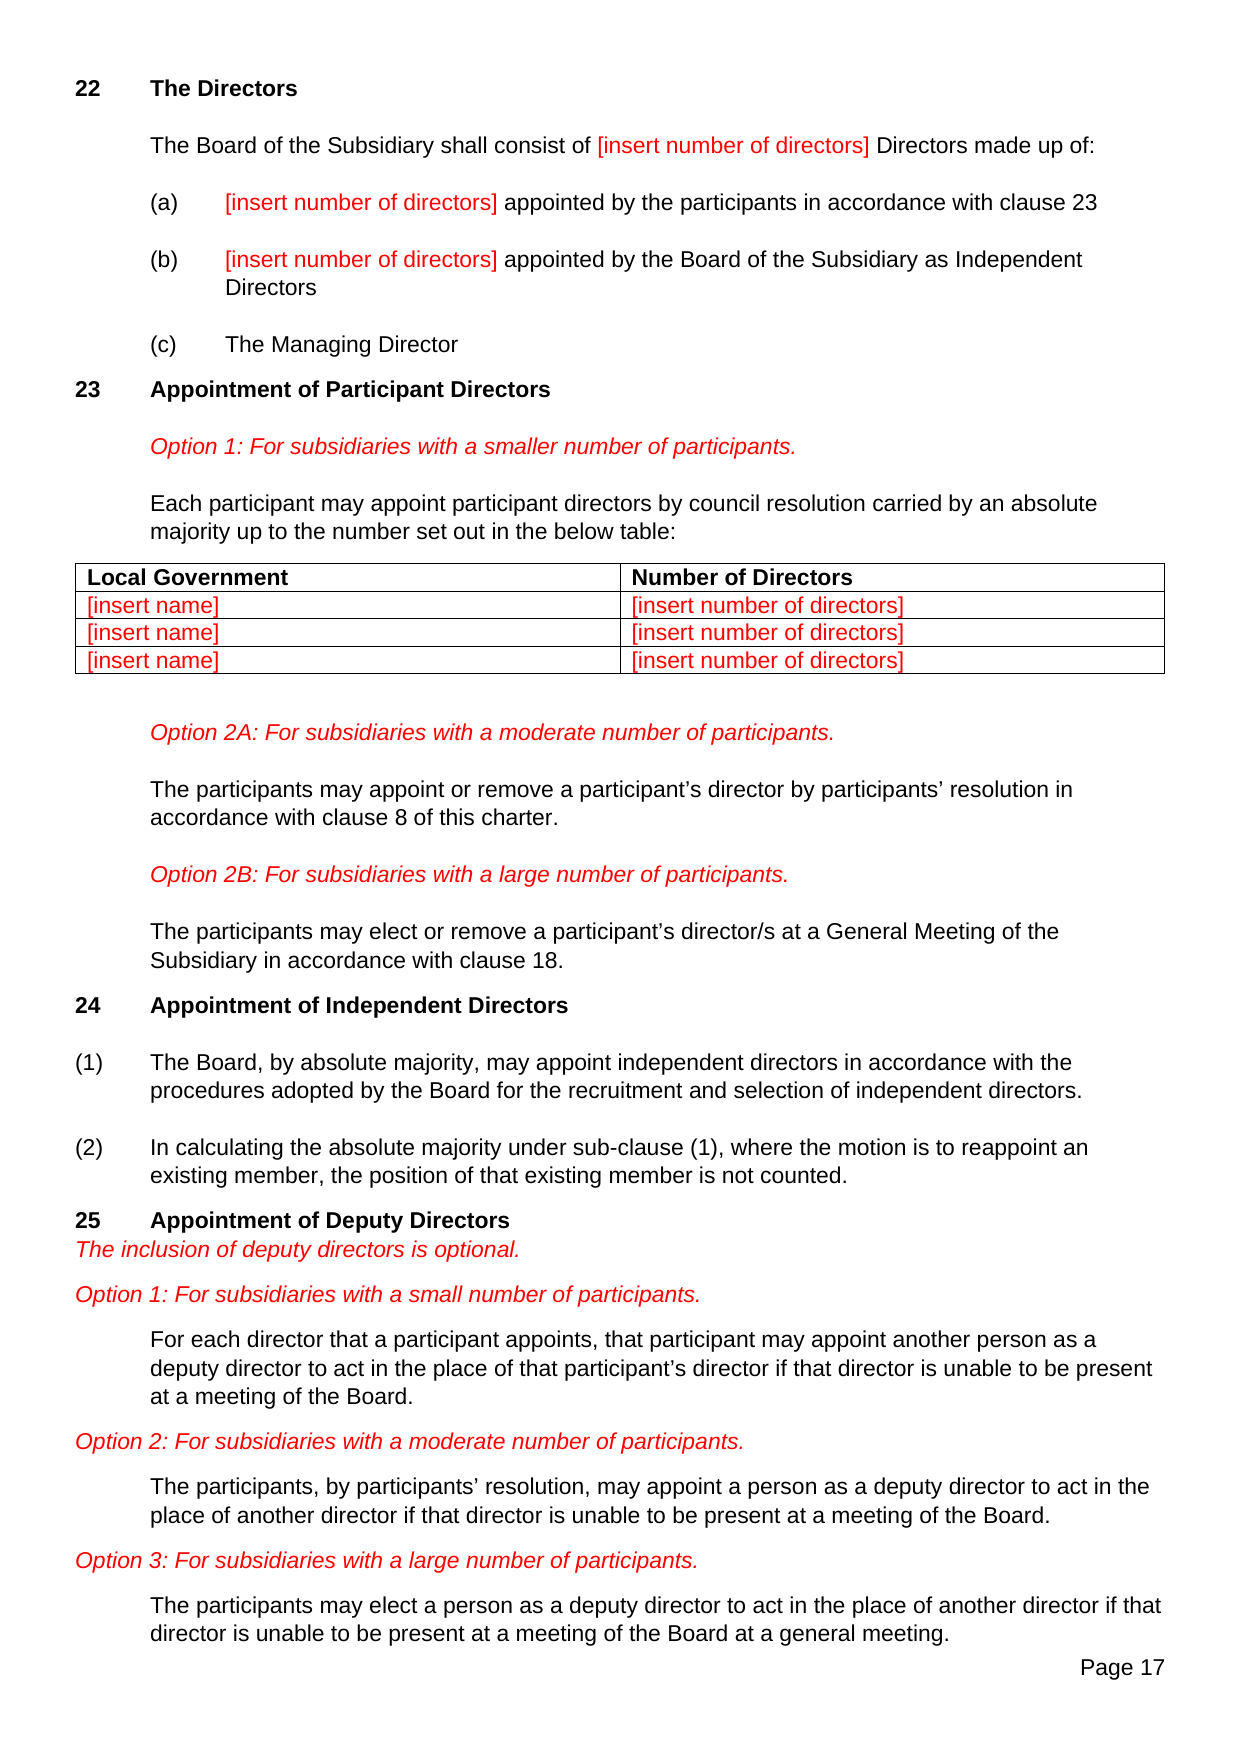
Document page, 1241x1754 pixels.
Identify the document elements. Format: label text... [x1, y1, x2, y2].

table_cell [insert number of directors] [621, 647, 1164, 673]
list In calculating the absolute majority under sub-clause (1), where the motion is to reappoint an existing member, the position of that existing member is not counted. [75, 1134, 1165, 1189]
list Each participant may appoint participant directors by council resolution carried by an absolute majority up to the number set out in the below table: [150, 490, 1165, 544]
table_cell [insert name] [76, 647, 620, 673]
list The Board, by absolute majority, may appoint independent directors in accordance with the procedures adopted by the Board for the recruitment and selection of independent directors. [75, 1048, 1165, 1103]
list The participants may elect or remove a participant’s director/s at a General Meeting of the Subsidiary in accordance with clause 18. [150, 918, 1165, 973]
subtitle Appointment of Deputy Directors [75, 1207, 1165, 1234]
table_cell [insert name] [76, 592, 620, 618]
text Option 1: For subsidiaries with a small number of participants. [75, 1281, 1165, 1307]
table_cell [insert number of directors] [621, 592, 1164, 618]
list [insert number of directors] appointed by the participants in accordance with clause 23 [150, 189, 1165, 215]
list The Managing Director [150, 331, 1165, 357]
table_header Number of Directors [621, 564, 1164, 591]
table_header Local Government [76, 564, 620, 591]
subtitle The Directors [75, 75, 1165, 101]
list The participants, by participants’ resolution, may appoint a person as a deputy director to act in the place of another director if that director is unable to be present at a meeting of the Board. [150, 1473, 1165, 1528]
text Option 2: For subsidiaries with a moderate number of participants. [75, 1428, 1165, 1454]
table_cell [insert number of directors] [621, 619, 1164, 646]
subtitle Appointment of Participant Directors [75, 376, 1165, 402]
list The Board of the Subsidiary shall consist of [insert number of directors] Directors made up of: [150, 103, 1165, 158]
text Option 3: For subsidiaries with a large number of participants. [75, 1547, 1165, 1573]
list The participants may appoint or remove a participant’s director by participants’ resolution in accordance with clause 8 of this charter. [150, 776, 1165, 831]
table_cell [insert name] [76, 619, 620, 646]
list Option 1: For subsidiaries with a smaller number of participants. [150, 433, 1165, 459]
list The participants may elect a person as a deputy director to act in the place of another director if that director is unable to be present at a meeting of the Board at a general meeting. [150, 1592, 1165, 1647]
text The inclusion of deputy directors is optional. [75, 1236, 1165, 1262]
list Option 2A: For subsidiaries with a moderate number of participants. [150, 719, 1165, 745]
list Option 2B: For subsidiaries with a large number of participants. [150, 861, 1165, 888]
list [insert number of directors] appointed by the Board of the Subsidiary as Independent Directors [150, 246, 1165, 300]
subtitle Appointment of Independent Directors [75, 992, 1165, 1046]
list For each director that a participant appoints, that participant may appoint another person as a deputy director to act in the place of that participant’s director if that director is unable to be present at a meeting of the Board. [150, 1326, 1165, 1409]
